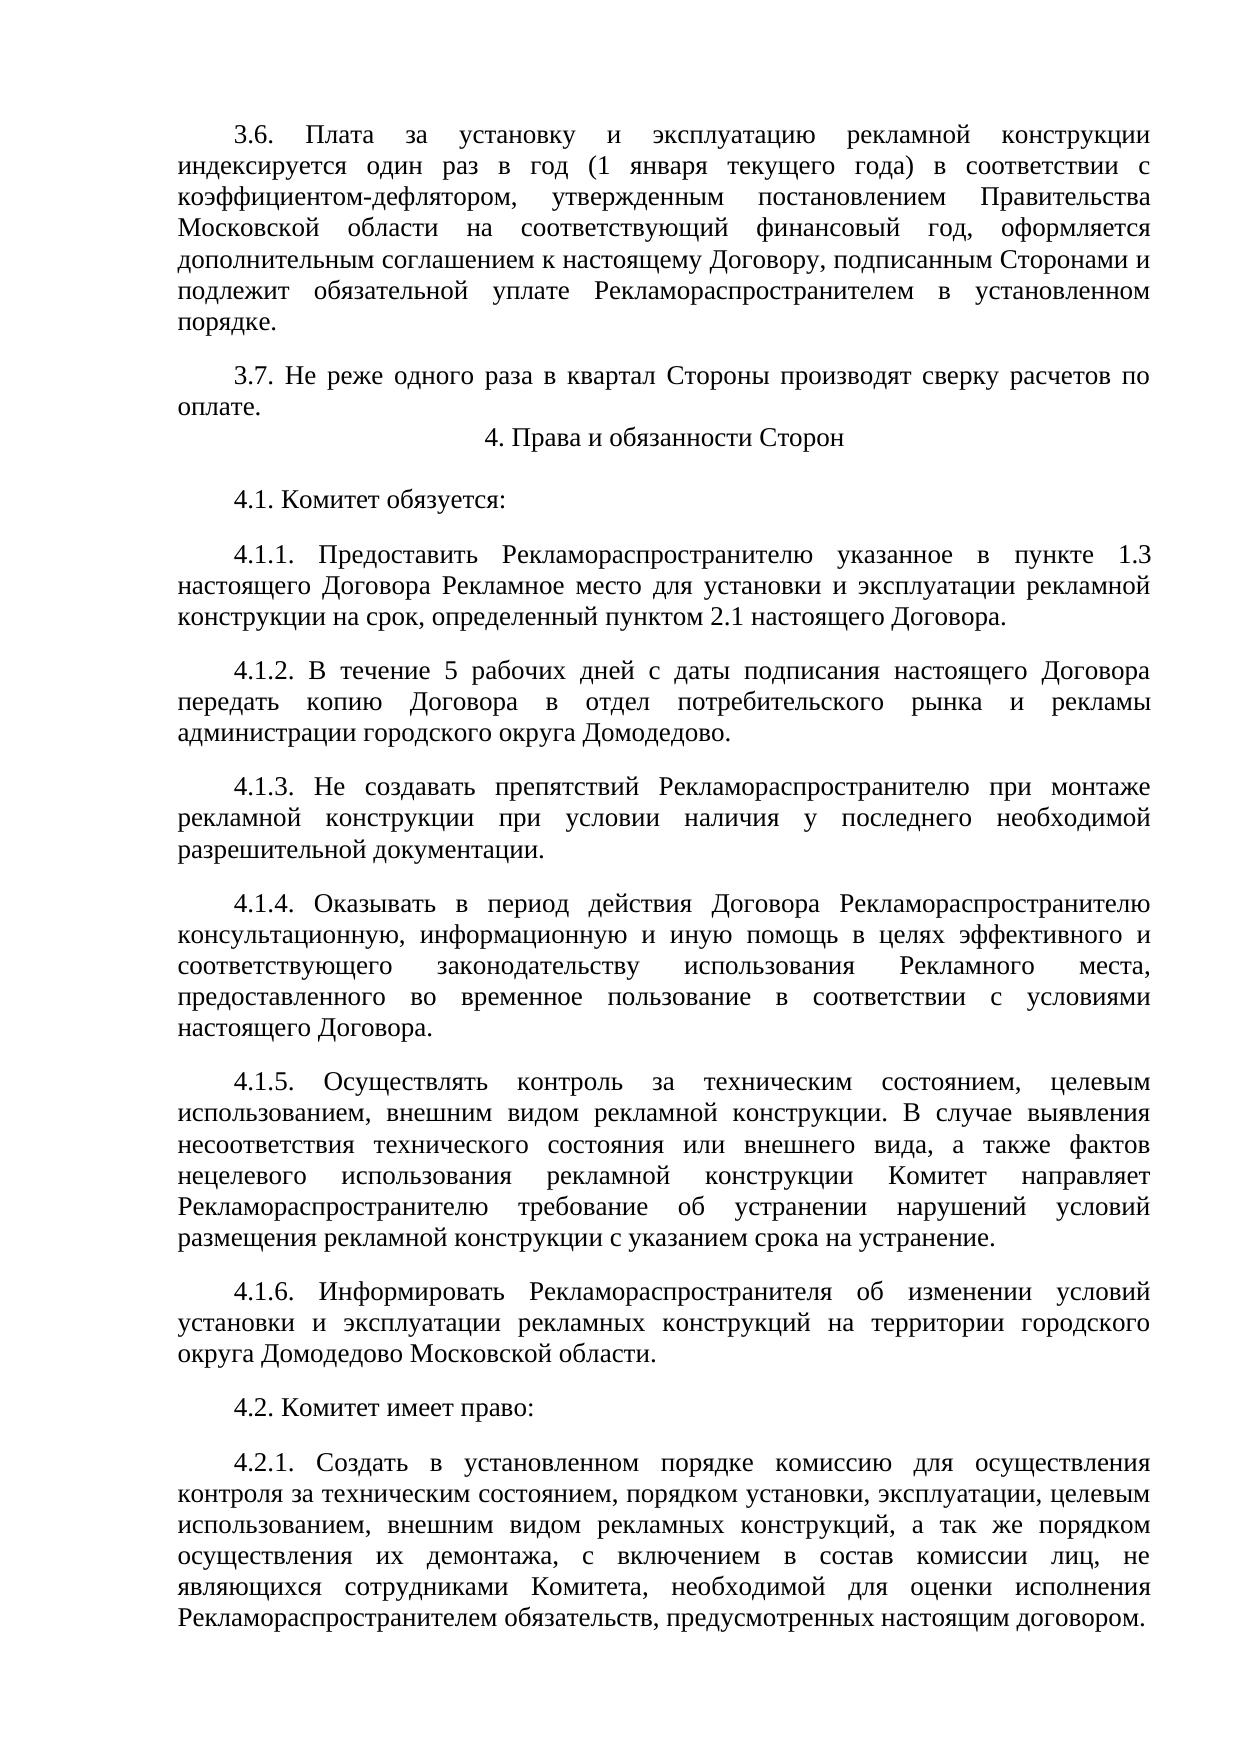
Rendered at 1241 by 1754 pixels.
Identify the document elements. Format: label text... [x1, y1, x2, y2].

text 4.1.5. Осуществлять контроль за техническим состоянием, целевым использованием, внешним видом рекламной конструкции. В случае выявления несоответствия технического состояния или внешнего вида, а также фактов нецелевого использования рекламной конструкции Комитет направляет Рекламораспространителю требование об устранении нарушений условий размещения рекламной конструкции с указанием срока на устранение. [177, 1065, 1152, 1252]
text 3.7. Не реже одного раза в квартал Стороны производят сверку расчетов по оплате. [177, 359, 1152, 421]
text 4.2. Комитет имеет право: [177, 1392, 1152, 1423]
text 4.1.4. Оказывать в период действия Договора Рекламораспространителю консультационную, информационную и иную помощь в целях эффективного и соответствующего законодательству использования Рекламного места, предоставленного во временное пользование в соответствии с условиями настоящего Договора. [177, 887, 1152, 1042]
text 4.1.6. Информировать Рекламораспространителя об изменении условий установки и эксплуатации рекламных конструкций на территории городского округа Домодедово Московской области. [177, 1275, 1152, 1369]
text 4.1.3. Не создавать препятствий Рекламораспространителю при монтаже рекламной конструкции при условии наличия у последнего необходимой разрешительной документации. [177, 770, 1152, 864]
text 4.2.1. Создать в установленном порядке комиссию для осуществления контроля за техническим состоянием, порядком установки, эксплуатации, целевым использованием, внешним видом рекламных конструкций, а так же порядком осуществления их демонтажа, с включением в состав комиссии лиц, не являющихся сотрудниками Комитета, необходимой для оценки исполнения Рекламораспространителем обязательств, предусмотренных настоящим договором. [177, 1446, 1152, 1632]
text 4.1. Комитет обязуется: [177, 484, 1152, 515]
text 4. Права и обязанности Сторон [177, 421, 1152, 452]
text 4.1.2. В течение 5 рабочих дней с даты подписания настоящего Договора передать копию Договора в отдел потребительского рынка и рекламы администрации городского округа Домодедово. [177, 654, 1152, 747]
text 3.6. Плата за установку и эксплуатацию рекламной конструкции индексируется один раз в год (1 января текущего года) в соответствии с коэффициентом-дефлятором, утвержденным постановлением Правительства Московской области на соответствующий финансовый год, оформляется дополнительным соглашением к настоящему Договору, подписанным Сторонами и подлежит обязательной уплате Рекламораспространителем в установленном порядке. [177, 118, 1152, 336]
text 4.1.1. Предоставить Рекламораспространителю указанное в пункте 1.3 настоящего Договора Рекламное место для установки и эксплуатации рекламной конструкции на срок, определенный пунктом 2.1 настоящего Договора. [177, 538, 1152, 631]
